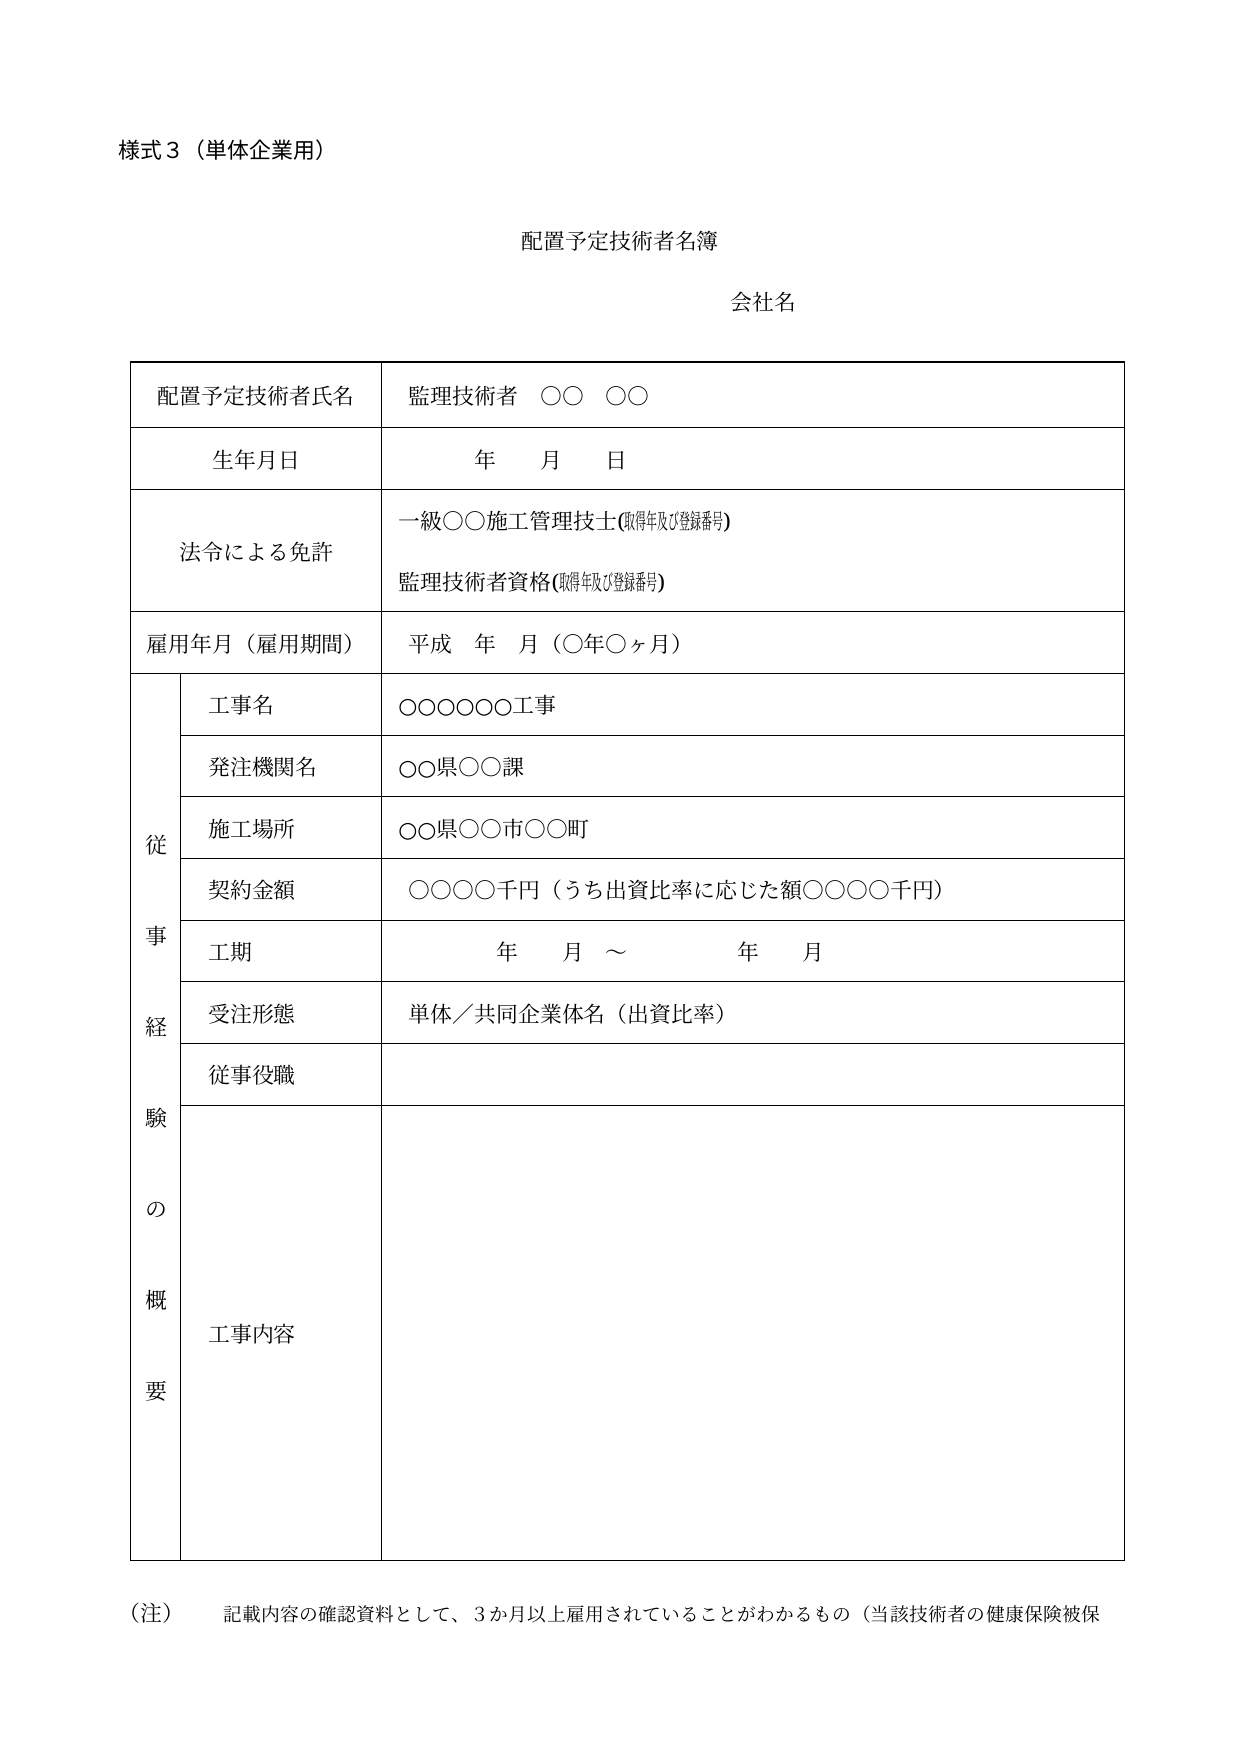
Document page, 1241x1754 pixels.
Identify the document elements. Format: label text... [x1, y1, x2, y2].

table_cell 平成 年 月（○年○ヶ月） [382, 612, 1124, 673]
table_cell [382, 1044, 1124, 1104]
table_cell 一級○○施工管理技士(取得年及び登録番号) 監理技術者資格(取得年及び登録番号) [382, 490, 1124, 611]
table_cell 雇用年月（雇用期間） [131, 612, 381, 673]
table_cell ○○県○○市○○町 [382, 797, 1124, 858]
table_cell 従事役職 [181, 1044, 381, 1104]
table_cell 工事名 [181, 674, 381, 734]
text 様式３（単体企業用） [118, 119, 1122, 179]
table_cell ○○県○○課 [382, 736, 1124, 796]
text 会社名 [118, 271, 1122, 331]
table_cell 法令による免許 [131, 490, 381, 611]
table_cell 発注機関名 [181, 736, 381, 796]
table_cell 単体／共同企業体名（出資比率） [382, 982, 1124, 1043]
table_cell ○○○○千円（うち出資比率に応じた額○○○○千円） [382, 859, 1124, 919]
table_header 監理技術者 ○○ ○○ [382, 363, 1124, 427]
table_cell 生年月日 [131, 428, 381, 489]
table_cell 工事内容 [181, 1106, 381, 1560]
table_cell ○○○○○○工事 [382, 674, 1124, 734]
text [118, 1597, 1100, 1628]
table_cell 契約金額 [181, 859, 381, 919]
table_cell 年 月 日 [382, 428, 1124, 489]
table_cell 受注形態 [181, 982, 381, 1043]
table_cell 従 事 経 験 の 概 要 [131, 674, 180, 1560]
table_cell 施工場所 [181, 797, 381, 858]
table_cell 工期 [181, 921, 381, 981]
subtitle 配置予定技術者名簿 [118, 210, 1122, 271]
table_header 配置予定技術者氏名 [131, 363, 381, 427]
table_cell [382, 1106, 1124, 1560]
table_cell 年 月 ～ 年 月 [382, 921, 1124, 981]
